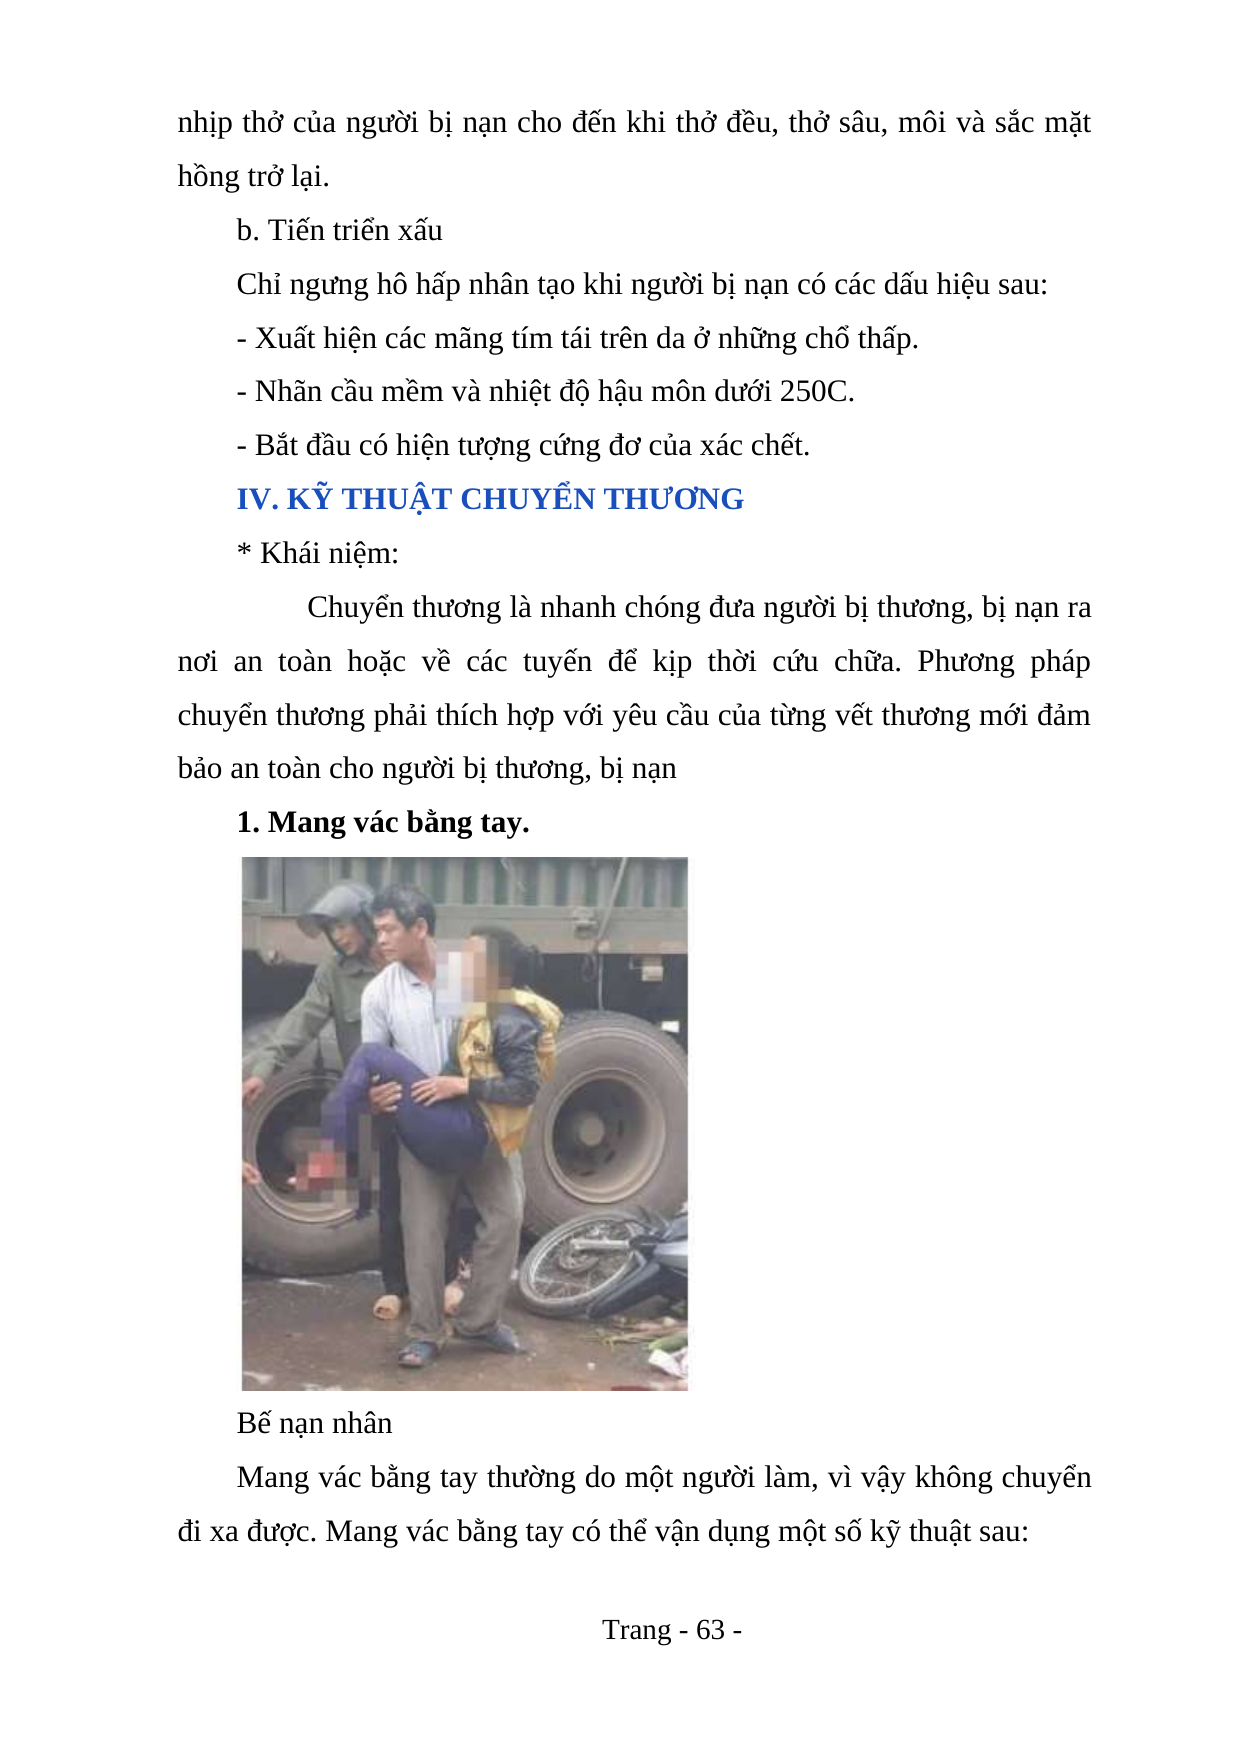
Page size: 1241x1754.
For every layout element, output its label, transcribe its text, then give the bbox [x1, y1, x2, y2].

text IV. KỸ THUẬT CHUYỂN THƯƠNG [177, 480, 1092, 516]
text * Khái niệm: [177, 534, 1092, 570]
text 1. Mang vác bằng tay. [177, 803, 1092, 839]
text - Bắt đầu có hiện tượng cứng đơ của xác chết. [177, 427, 1092, 462]
picture [236, 857, 696, 1391]
text Mang vác bằng tay thường do một người làm, vì vậy không chuyển đi xa được. Mang vác bằng tay có thể vận dụng một số kỹ thuật sau: [177, 1458, 1092, 1548]
text b. Tiến triển xấu [177, 211, 1092, 247]
text Chuyển thương là nhanh chóng đưa người bị thương, bị nạn ra nơi an toàn hoặc về các tuyến để kịp thời cứu chữa. Phương pháp chuyển thương phải thích hợp với yêu cầu của từng vết thương mới đảm bảo an toàn cho người bị thương, bị nạn [177, 588, 1092, 786]
text - Nhãn cầu mềm và nhiệt độ hậu môn dưới 250C. [177, 373, 1092, 409]
text Chỉ ngưng hô hấp nhân tạo khi người bị nạn có các dấu hiệu sau: [177, 265, 1092, 301]
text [177, 103, 1092, 193]
text Bế nạn nhân [177, 1404, 1092, 1440]
text - Xuất hiện các mãng tím tái trên da ở những chổ thấp. [177, 319, 1092, 355]
